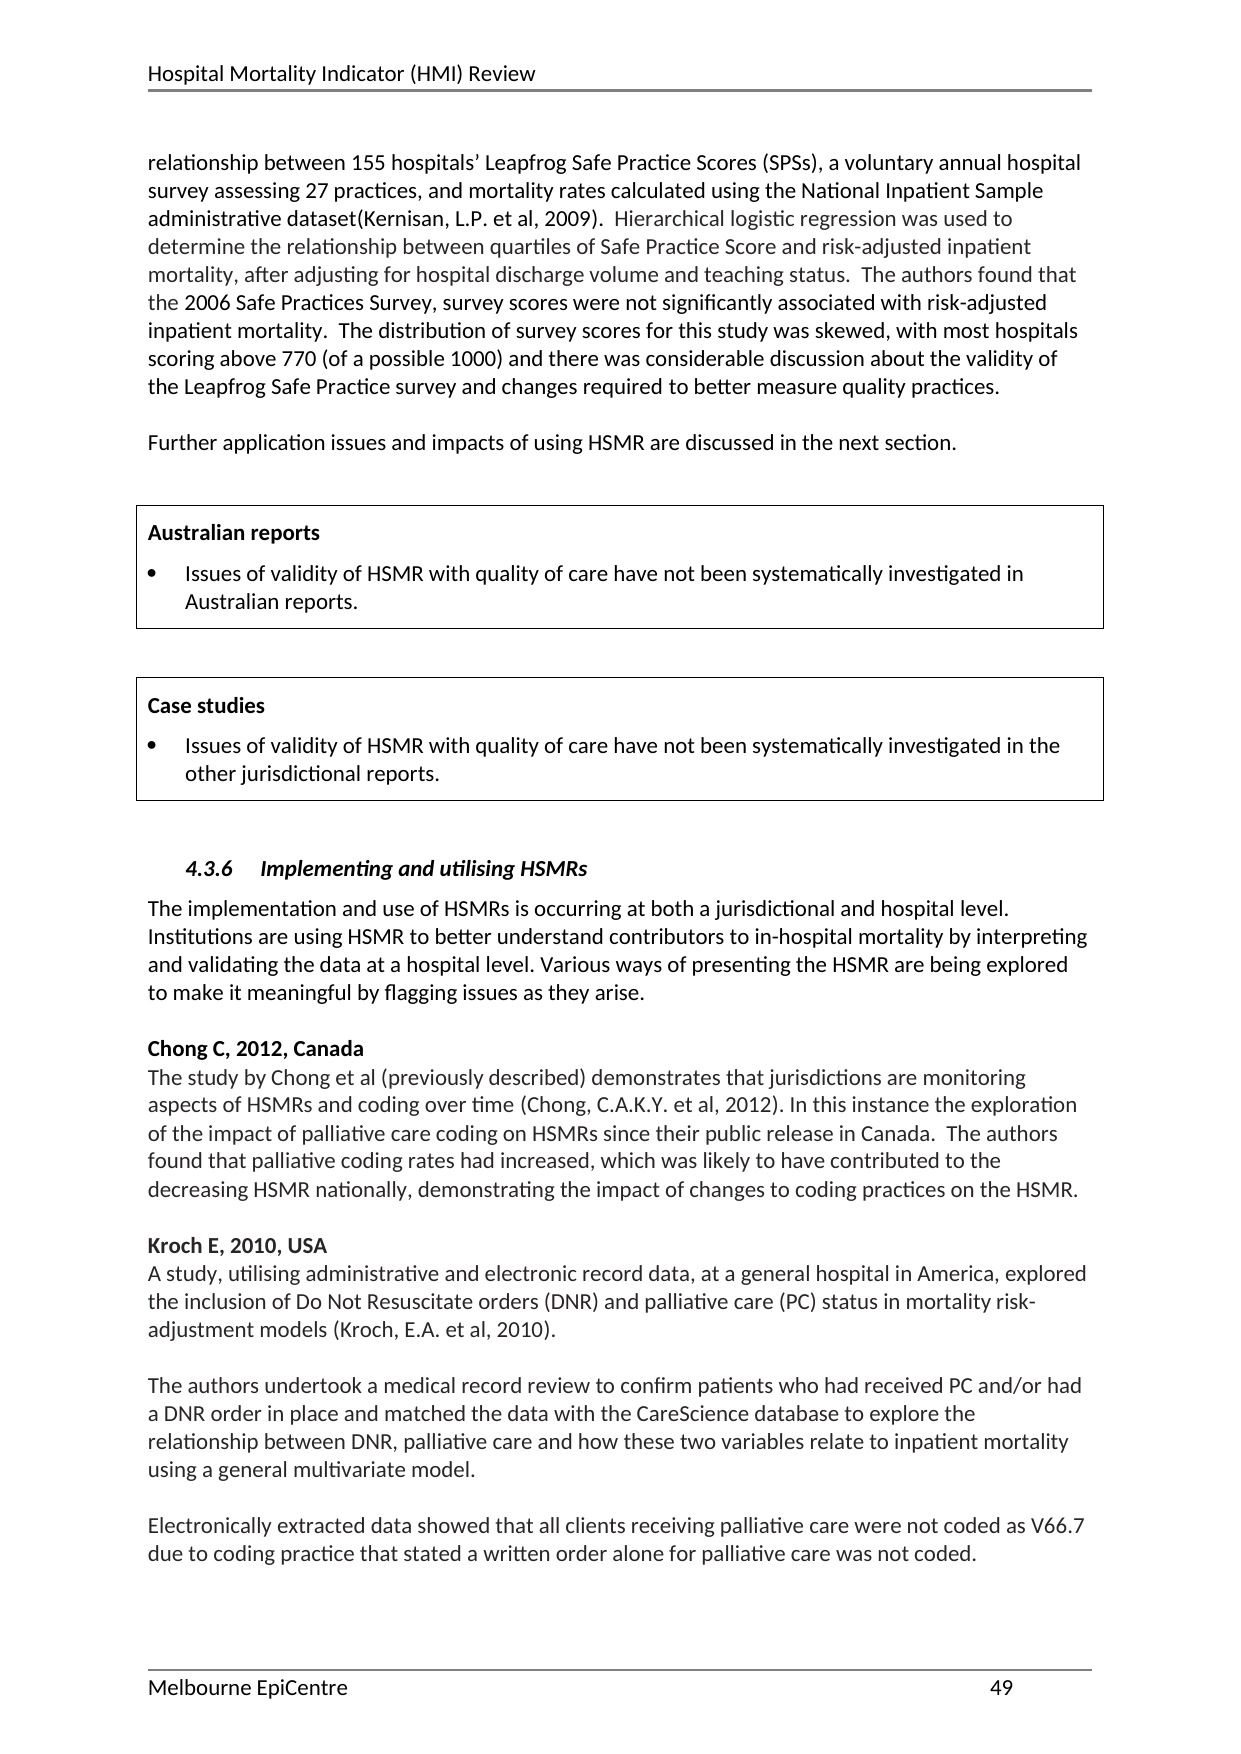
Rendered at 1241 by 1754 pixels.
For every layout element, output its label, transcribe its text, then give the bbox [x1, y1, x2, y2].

text Kroch E, 2010, USA [148, 1231, 1092, 1259]
text Chong C, 2012, Canada [148, 1034, 1092, 1063]
text A study, utilising administrative and electronic record data, at a general hospital in America, explored the inclusion of Do Not Resuscitate orders (DNR) and palliative care (PC) status in mortality risk-adjustment models (Kroch, E.A. et al, 2010). [148, 1259, 1092, 1343]
text Electronically extracted data showed that all clients receiving palliative care were not coded as V66.7 due to coding practice that stated a written order alone for palliative care was not coded. [148, 1511, 1092, 1567]
text The study by Chong et al (previously described) demonstrates that jurisdictions are monitoring aspects of HSMRs and coding over time (Chong, C.A.K.Y. et al, 2012). In this instance the exploration of the impact of palliative care coding on HSMRs since their public release in Canada. The authors found that palliative coding rates had increased, which was likely to have contributed to the decreasing HSMR nationally, demonstrating the impact of changes to coding practices on the HSMR. [148, 1063, 1092, 1203]
text Further application issues and impacts of using HSMR are discussed in the next section. [148, 428, 1092, 456]
text The implementation and use of HSMRs is occurring at both a jurisdictional and hospital level. Institutions are using HSMR to better understand contributors to in-hospital mortality by interpreting and validating the data at a hospital level. Various ways of presenting the HSMR are being explored to make it meaningful by flagging issues as they arise. [148, 894, 1092, 1007]
text The authors undertook a medical record review to confirm patients who had received PC and/or had a DNR order in place and matched the data with the CareScience database to explore the relationship between DNR, palliative care and how these two variables relate to inpatient mortality using a general multivariate model. [148, 1371, 1092, 1483]
table_header Australian reports Issues of validity of HSMR with quality of care have not been systematically investigated in Australian reports. [137, 506, 1103, 627]
table_header Case studies Issues of validity of HSMR with quality of care have not been systematically investigated in the other jurisdictional reports. [137, 678, 1103, 800]
subtitle Implementing and utilising HSMRs [185, 854, 1092, 882]
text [148, 148, 1092, 400]
